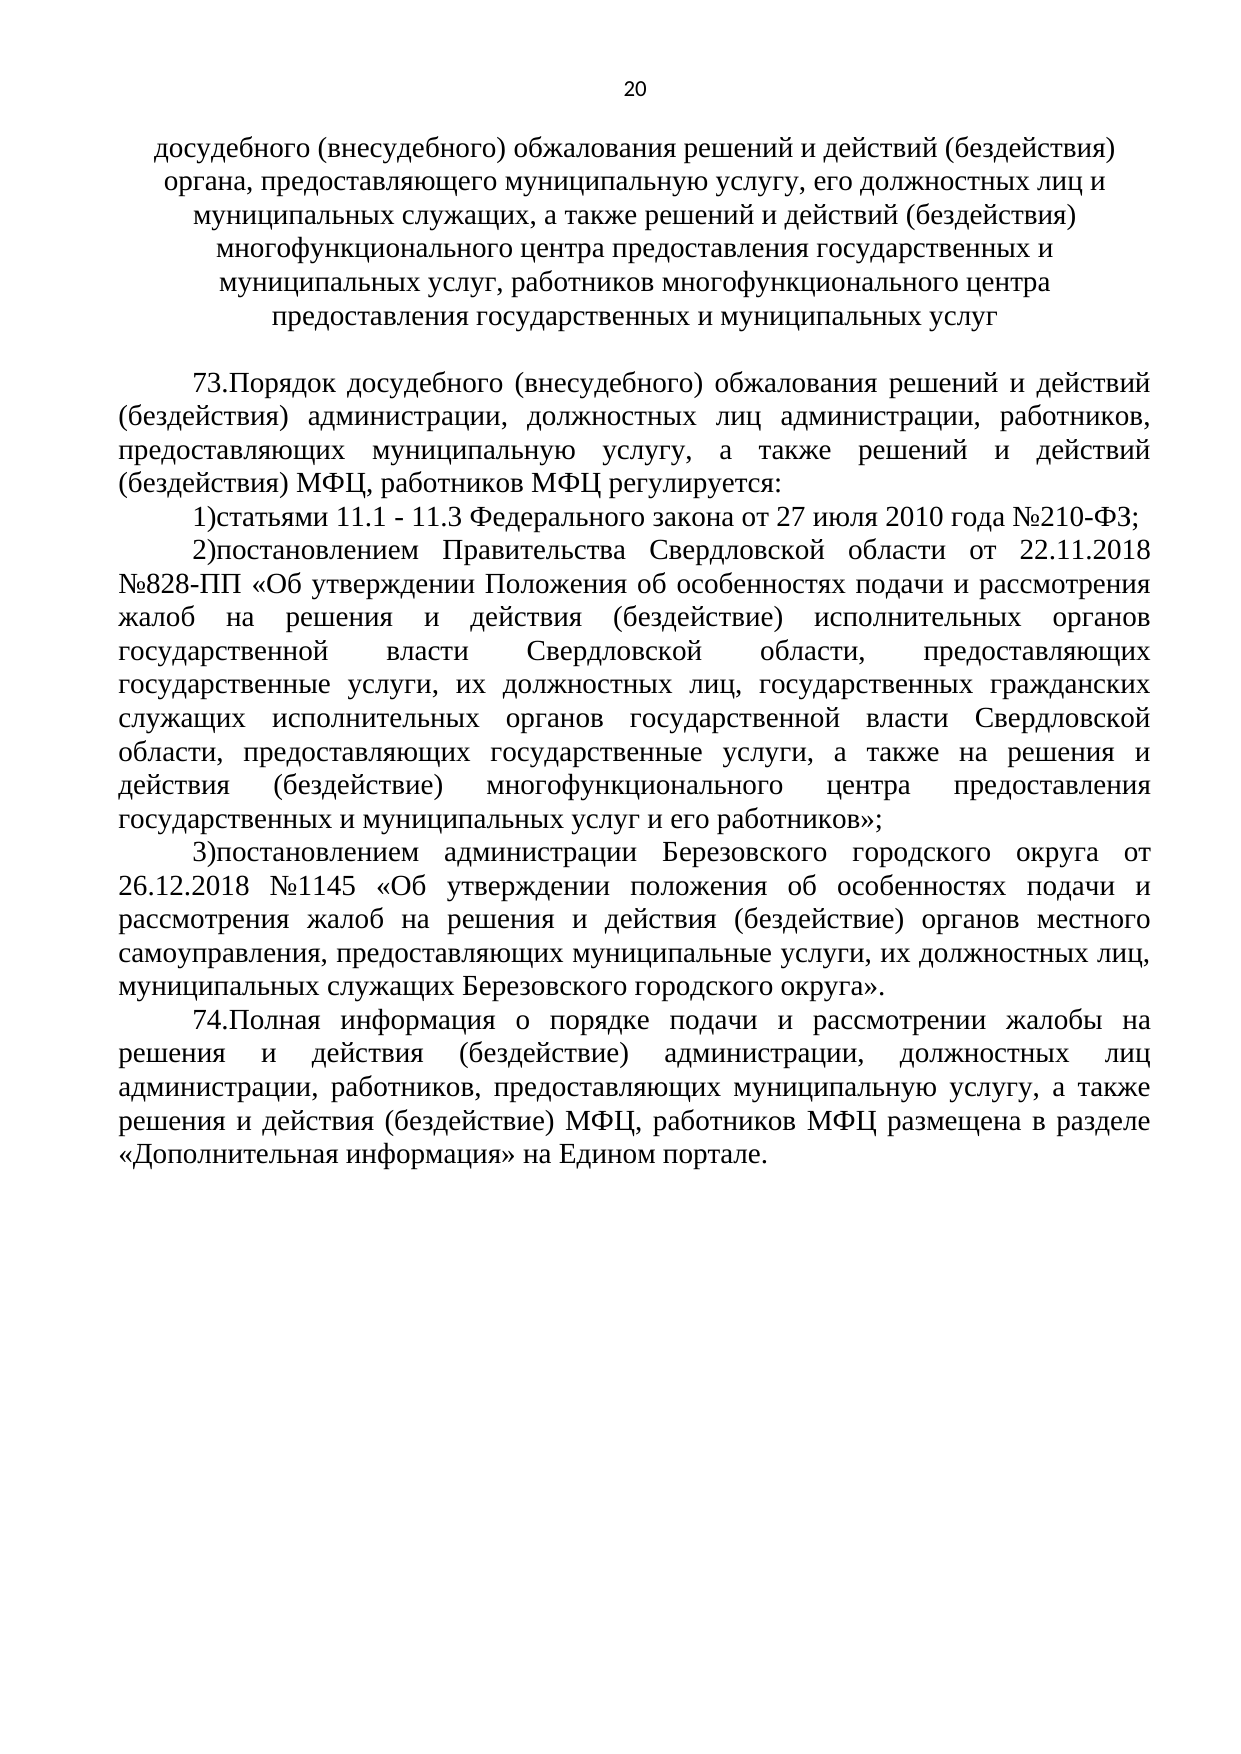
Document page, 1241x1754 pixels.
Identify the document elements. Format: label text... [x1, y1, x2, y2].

text 73.Порядок досудебного (внесудебного) обжалования решений и действий (бездействия) администрации, должностных лиц администрации, работников, предоставляющих муниципальную услугу, а также решений и действий (бездействия) МФЦ, работников МФЦ регулируется: [118, 365, 1152, 499]
title 3)постановлением администрации Березовского городского округа от 26.12.2018 №1145 «Об утверждении положения об особенностях подачи и рассмотрения жалоб на решения и действия (бездействие) органов местного самоуправления, предоставляющих муниципальные услуги, их должностных лиц, муниципальных служащих Березовского городского округа». [118, 834, 1152, 1002]
text 2)постановлением Правительства Свердловской области от 22.11.2018 №828-ПП «Об утверждении Положения об особенностях подачи и рассмотрения жалоб на решения и действия (бездействие) исполнительных органов государственной власти Свердловской области, предоставляющих государственные услуги, их должностных лиц, государственных гражданских служащих исполнительных органов государственной власти Свердловской области, предоставляющих государственные услуги, а также на решения и действия (бездействие) многофункционального центра предоставления государственных и муниципальных услуг и его работников»; [118, 532, 1152, 834]
text 1)статьями 11.1 - 11.3 Федерального закона от 27 июля 2010 года №210-ФЗ; [118, 499, 1152, 532]
text 74.Полная информация о порядке подачи и рассмотрении жалобы на решения и действия (бездействие) администрации, должностных лиц администрации, работников, предоставляющих муниципальную услугу, а также решения и действия (бездействие) МФЦ, работников МФЦ размещена в разделе «Дополнительная информация» на Едином портале. [118, 1002, 1152, 1170]
text досудебного (внесудебного) обжалования решений и действий (бездействия) органа, предоставляющего муниципальную услугу, его должностных лиц и муниципальных служащих, а также решений и действий (бездействия) многофункционального центра предоставления государственных и муниципальных услуг, работников многофункционального центра предоставления государственных и муниципальных услуг [118, 130, 1152, 331]
